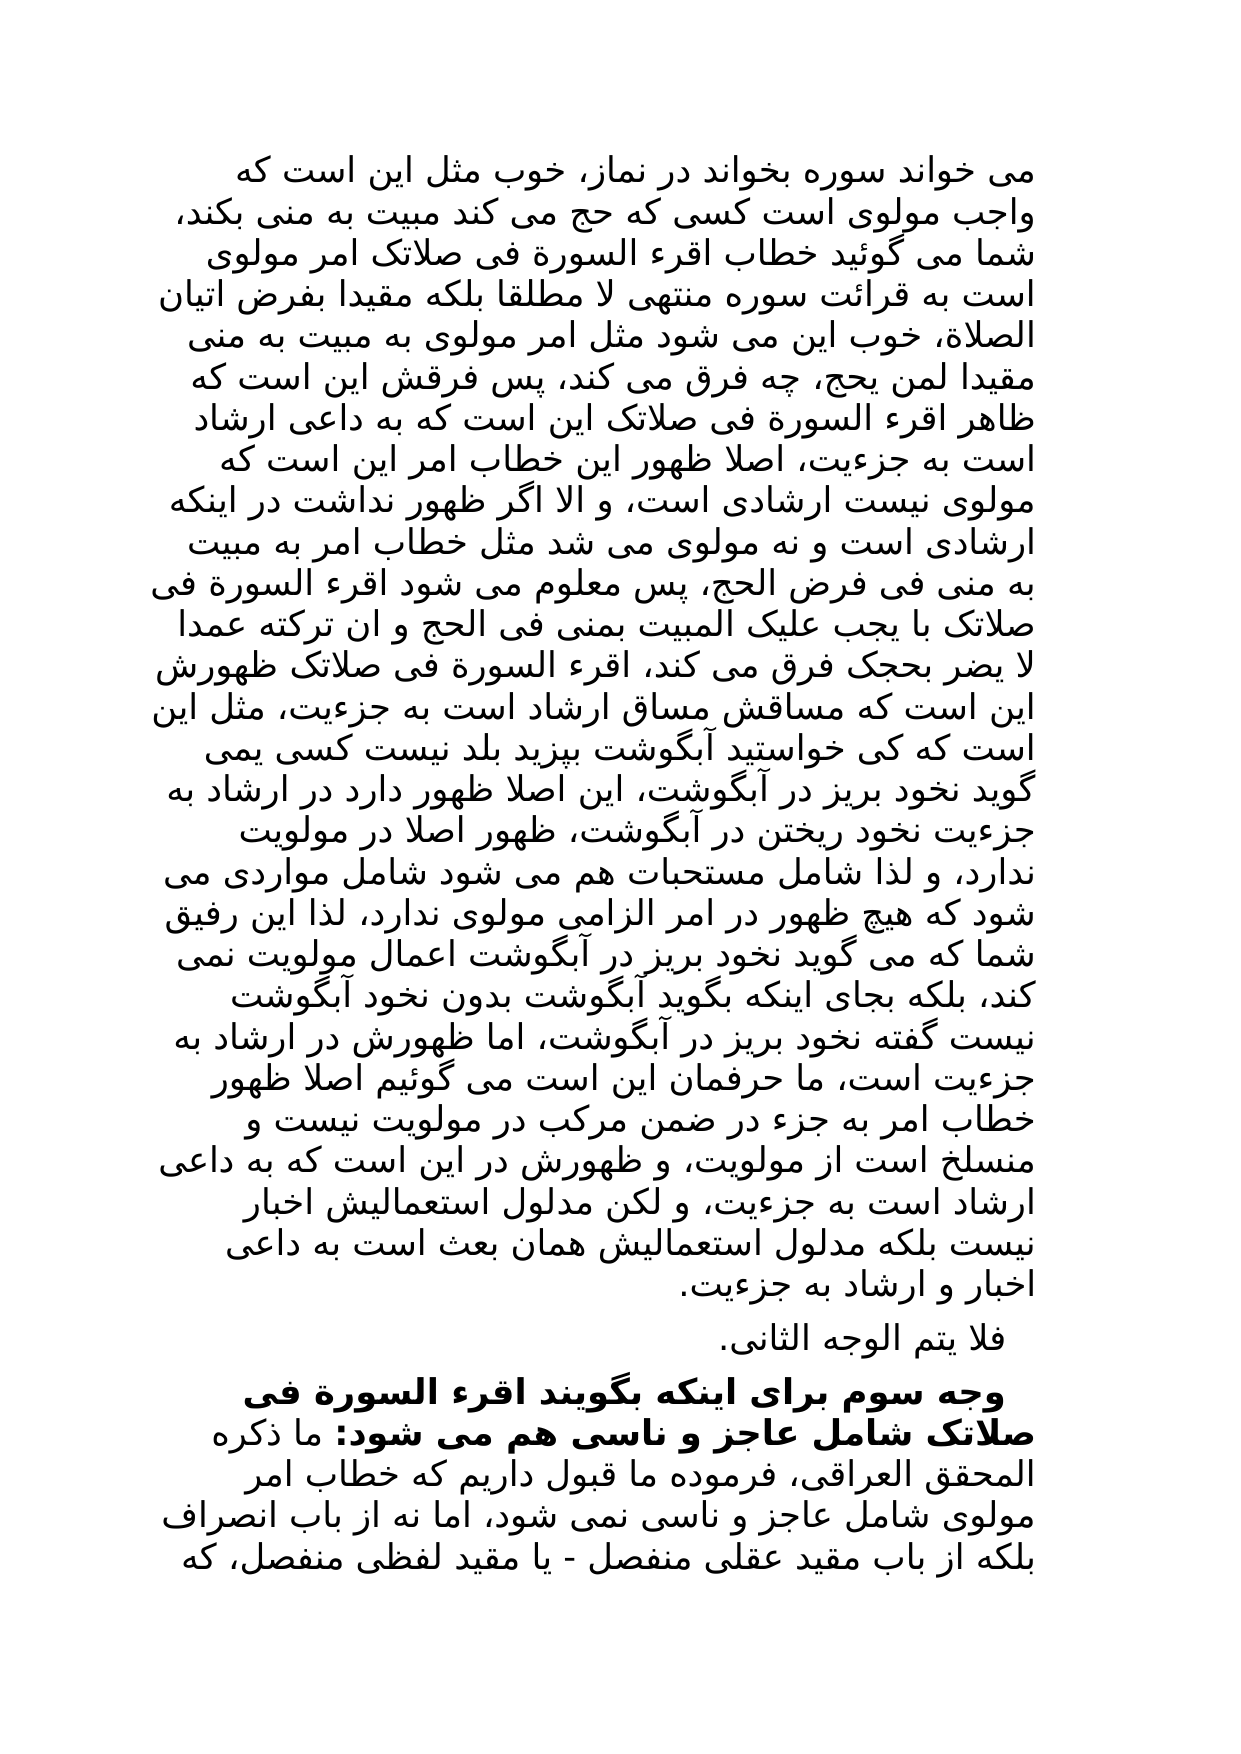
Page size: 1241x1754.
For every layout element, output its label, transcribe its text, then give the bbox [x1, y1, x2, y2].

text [150, 150, 1037, 1305]
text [150, 1371, 1037, 1577]
text فلا یتم الوجه الثانی. [150, 1317, 1037, 1359]
